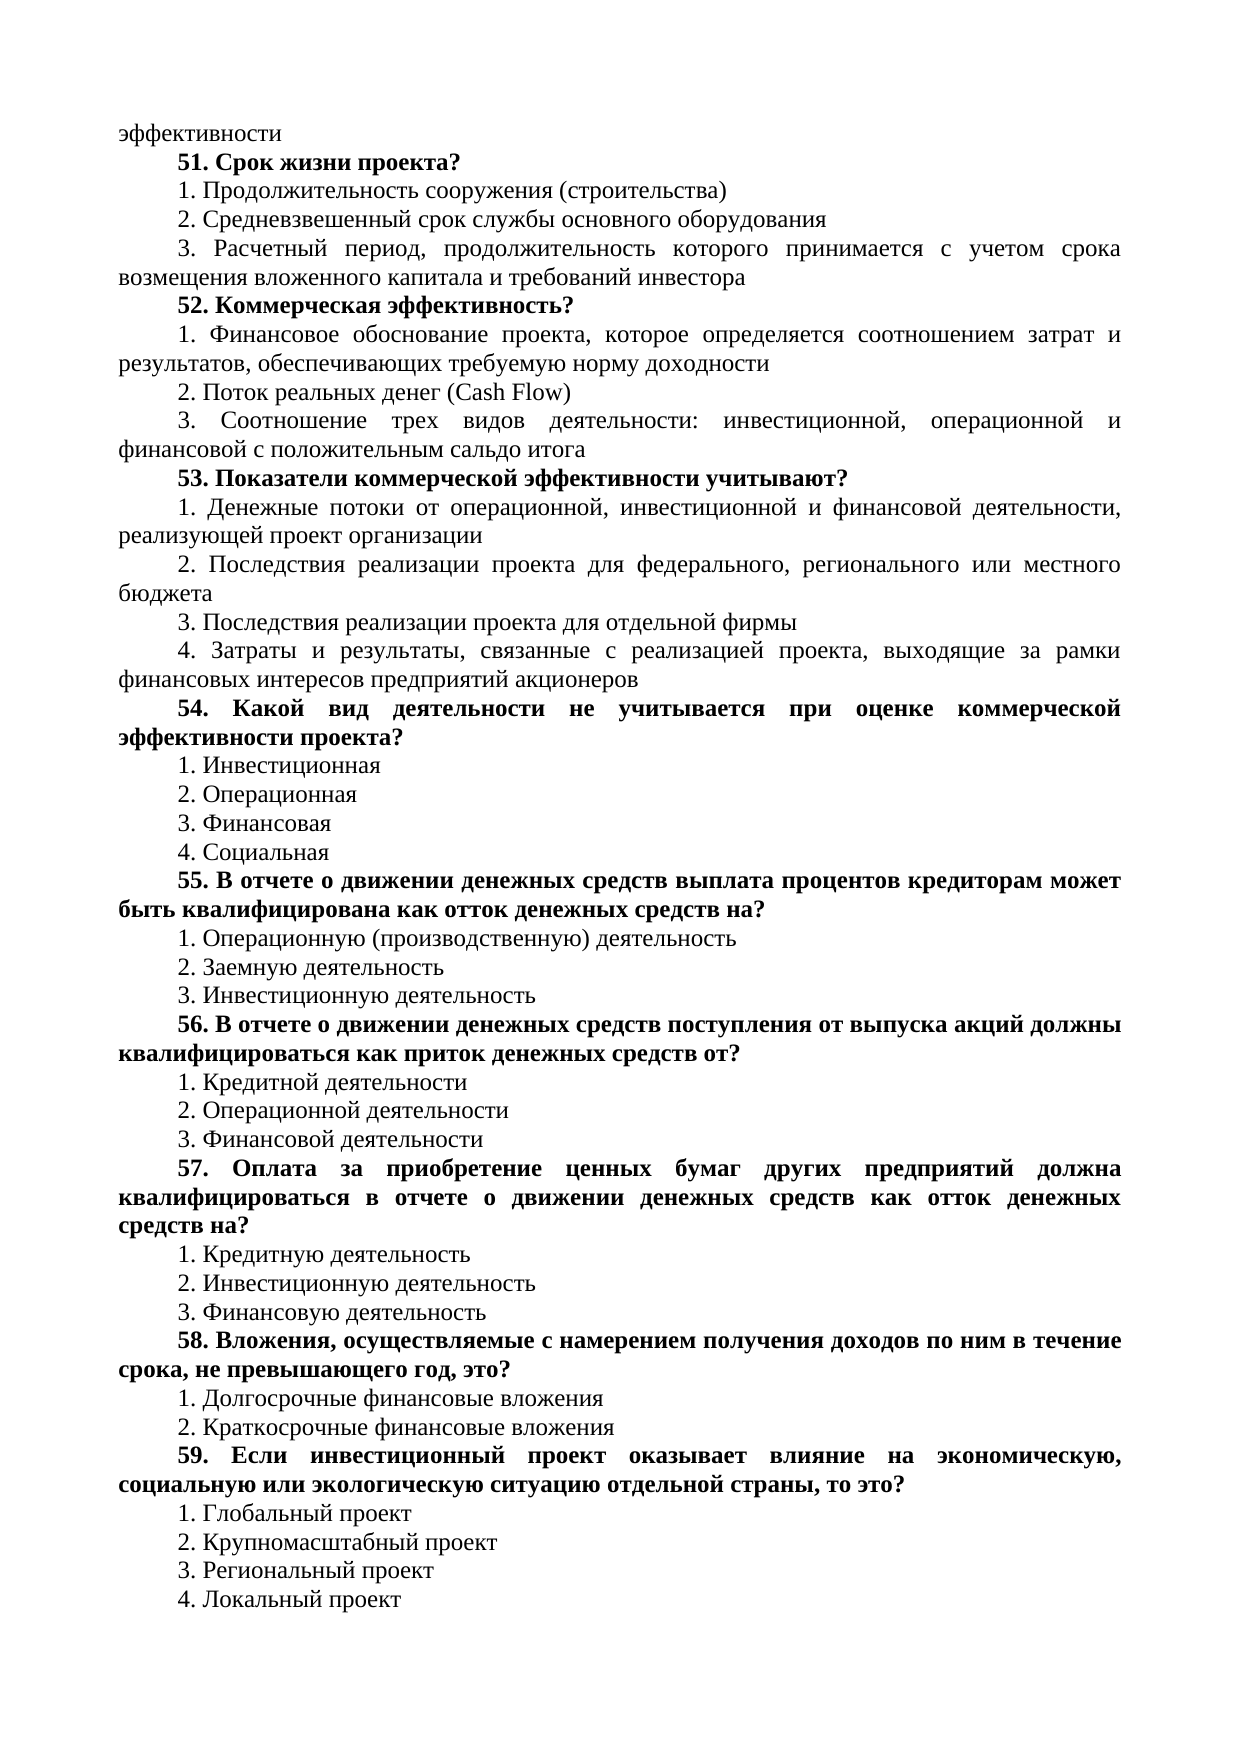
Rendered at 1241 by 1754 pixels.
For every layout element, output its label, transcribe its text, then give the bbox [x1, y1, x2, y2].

text 1. Финансовое обоснование проекта, которое определяется соотношением затрат и результатов, обеспечивающих требуемую норму доходности [118, 319, 1122, 377]
text 1. Продолжительность сооружения (строительства) [118, 176, 1122, 204]
text 2. Инвестиционную деятельность [118, 1268, 1122, 1297]
text 3. Расчетный период, продолжительность которого принимается с учетом срока возмещения вложенного капитала и требований инвестора [118, 233, 1122, 291]
text 3. Региональный проект [118, 1556, 1122, 1584]
text 3. Инвестиционную деятельность [118, 981, 1122, 1009]
text 3. Последствия реализации проекта для отдельной фирмы [118, 607, 1122, 636]
text 4. Затраты и результаты, связанные с реализацией проекта, выходящие за рамки финансовых интересов предприятий акционеров [118, 636, 1122, 693]
text 54. Какой вид деятельности не учитывается при оценке коммерческой эффективности проекта? [118, 693, 1122, 751]
text 1. Инвестиционная [118, 751, 1122, 779]
text 56. В отчете о движении денежных средств поступления от выпуска акций должны квалифицироваться как приток денежных средств от? [118, 1009, 1122, 1067]
text 1. Кредитной деятельности [118, 1067, 1122, 1096]
text 2. Операционная [118, 779, 1122, 808]
text 3. Финансовой деятельности [118, 1124, 1122, 1153]
text 1. Операционную (производственную) деятельность [118, 923, 1122, 952]
text 2. Краткосрочные финансовые вложения [118, 1412, 1122, 1441]
text 4. Социальная [118, 837, 1122, 866]
text 51. Срок жизни проекта? [118, 147, 1122, 176]
text 2. Поток реальных денег (Cash Flow) [118, 377, 1122, 406]
text 1. Денежные потоки от операционной, инвестиционной и финансовой деятельности, реализующей проект организации [118, 492, 1122, 549]
text 2. Операционной деятельности [118, 1096, 1122, 1124]
text 2. Средневзвешенный срок службы основного оборудования [118, 204, 1122, 233]
text 52. Коммерческая эффективность? [118, 291, 1122, 319]
text 55. В отчете о движении денежных средств выплата процентов кредиторам может быть квалифицирована как отток денежных средств на? [118, 866, 1122, 923]
text 2. Последствия реализации проекта для федерального, регионального или местного бюджета [118, 549, 1122, 607]
text 57. Оплата за приобретение ценных бумаг других предприятий должна квалифицироваться в отчете о движении денежных средств как отток денежных средств на? [118, 1153, 1122, 1239]
text 3. Финансовая [118, 808, 1122, 837]
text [118, 118, 1122, 147]
text 3. Соотношение трех видов деятельности: инвестиционной, операционной и финансовой с положительным сальдо итога [118, 406, 1122, 463]
text 58. Вложения, осуществляемые с намерением получения доходов по ним в течение срока, не превышающего год, это? [118, 1326, 1122, 1383]
text 1. Долгосрочные финансовые вложения [118, 1383, 1122, 1412]
text 53. Показатели коммерческой эффективности учитывают? [118, 463, 1122, 492]
text 2. Крупномасштабный проект [118, 1527, 1122, 1556]
text 1. Глобальный проект [118, 1498, 1122, 1527]
text 59. Если инвестиционный проект оказывает влияние на экономическую, социальную или экологическую ситуацию отдельной страны, то это? [118, 1441, 1122, 1498]
text 1. Кредитную деятельность [118, 1239, 1122, 1268]
text 3. Финансовую деятельность [118, 1297, 1122, 1326]
text 4. Локальный проект [118, 1584, 1122, 1613]
text 2. Заемную деятельность [118, 952, 1122, 981]
